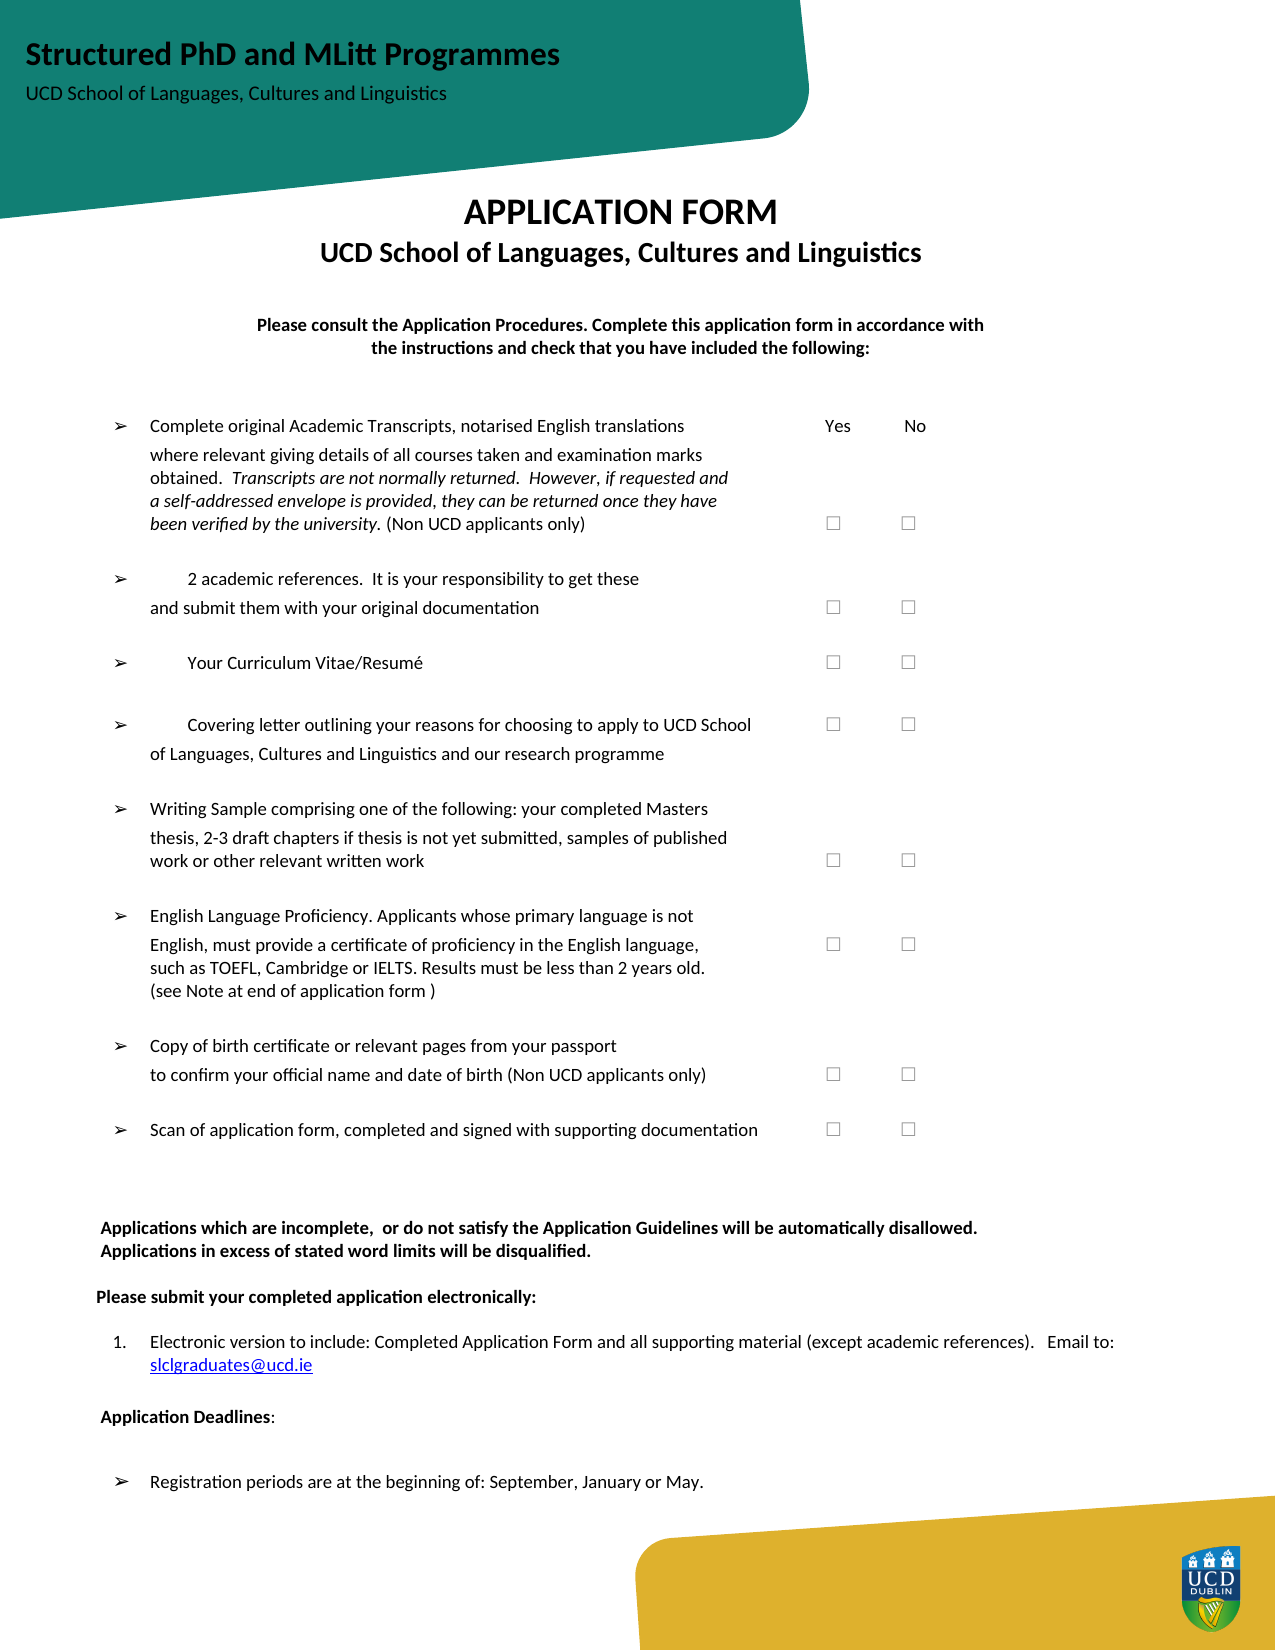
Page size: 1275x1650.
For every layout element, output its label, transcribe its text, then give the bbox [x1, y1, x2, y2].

text Applications which are incomplete, or do not satisfy the Application Guidelines will be automatically disallowed. [75, 1216, 1167, 1239]
text APPLICATION FORM [75, 188, 1167, 234]
text the instructions and check that you have included the following: [75, 336, 1167, 359]
text been verified by the university. (Non UCD applicants only) ☐ ☐ [75, 512, 1167, 535]
picture [1181, 1546, 1241, 1633]
list Electronic version to include: Completed Application Form and all supporting material (except academic references). Email to: slclgraduates@ucd.ie [112, 1330, 1167, 1376]
list Copy of birth certificate or relevant pages from your passport [112, 1024, 1167, 1063]
text a self-addressed envelope is provided, they can be returned once they have [75, 489, 1167, 512]
text (see Note at end of application form ) [75, 979, 1167, 1002]
text Applications in excess of stated word limits will be disqualified. [75, 1239, 1167, 1262]
text UCD School of Languages, Cultures and Linguistics [75, 234, 1167, 270]
text where relevant giving details of all courses taken and examination marks [150, 443, 1167, 466]
text and submit them with your original documentation ☐ ☐ [112, 596, 1167, 619]
text to confirm your official name and date of birth (Non UCD applicants only) ☐ ☐ [75, 1063, 1167, 1086]
list Writing Sample comprising one of the following: your completed Masters thesis, 2-3 draft chapters if thesis is not yet submitted, samples of published work or other relevant written work ☐ ☐ [112, 787, 1167, 872]
list Scan of application form, completed and signed with supporting documentation ☐ ☐ [112, 1109, 1167, 1147]
text Please consult the Application Procedures. Complete this application form in accordance with [75, 313, 1167, 336]
text Please submit your completed application electronically: [75, 1285, 1167, 1330]
list 2 academic references. It is your responsibility to get these [112, 558, 1167, 596]
text of Languages, Cultures and Linguistics and our research programme [112, 742, 1167, 764]
text Application Deadlines: [75, 1405, 1167, 1428]
list Complete original Academic Transcripts, notarised English translations Yes No [112, 404, 1167, 443]
list English Language Proficiency. Applicants whose primary language is not [112, 895, 1167, 933]
text obtained. Transcripts are not normally returned. However, if requested and [75, 466, 1167, 489]
list Your Curriculum Vitae/Resumé ☐ ☐ [112, 642, 1167, 680]
text English, must provide a certificate of proficiency in the English language, ☐ ☐ [75, 933, 1167, 956]
list Registration periods are at the beginning of: September, January or May. [112, 1457, 1167, 1500]
list Covering letter outlining your reasons for choosing to apply to UCD School ☐ ☐ [112, 703, 1167, 742]
text such as TOEFL, Cambridge or IELTS. Results must be less than 2 years old. [75, 956, 1167, 979]
